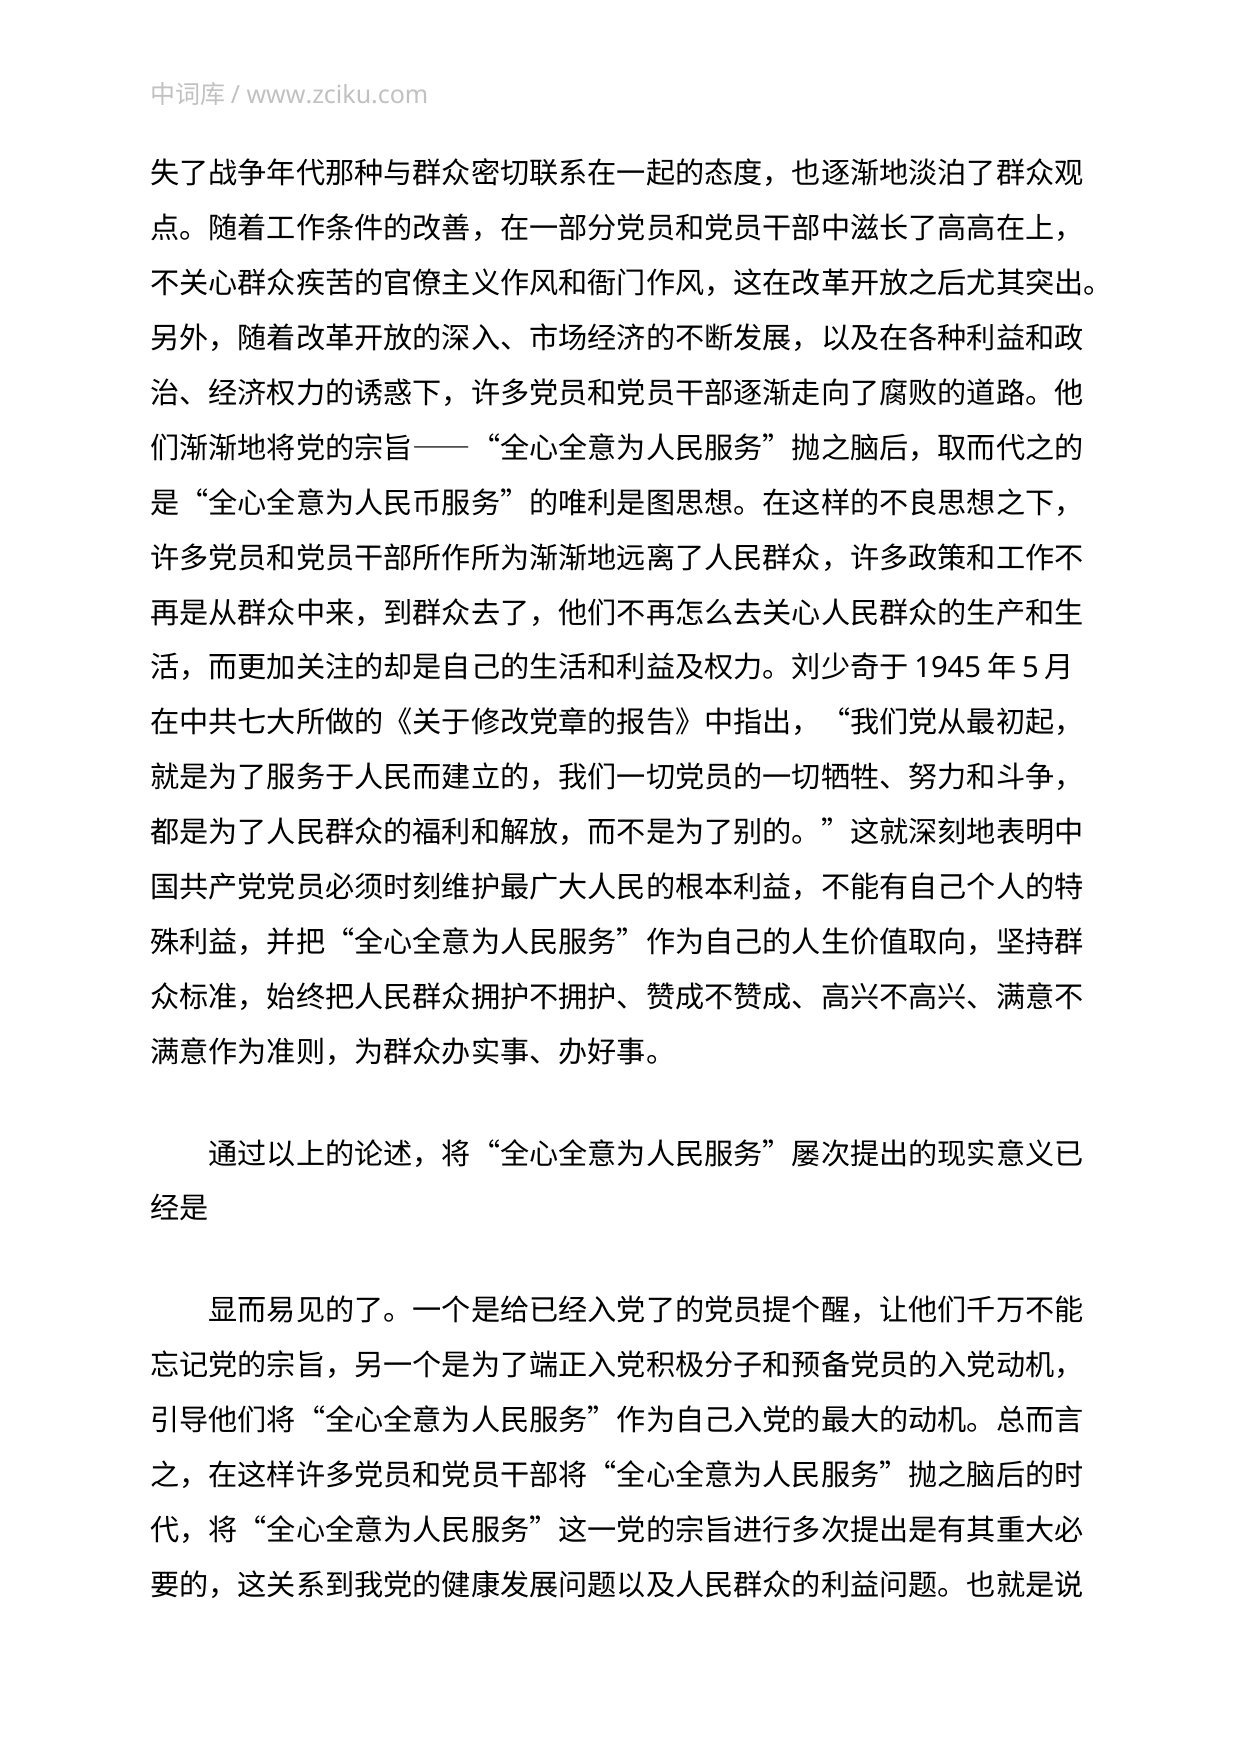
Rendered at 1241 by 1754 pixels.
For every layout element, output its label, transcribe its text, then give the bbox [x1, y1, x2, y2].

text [150, 150, 1090, 1071]
text 通过以上的论述，将“全心全意为人民服务”屡次提出的现实意义已经是 [150, 1130, 1090, 1227]
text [150, 1287, 1090, 1604]
